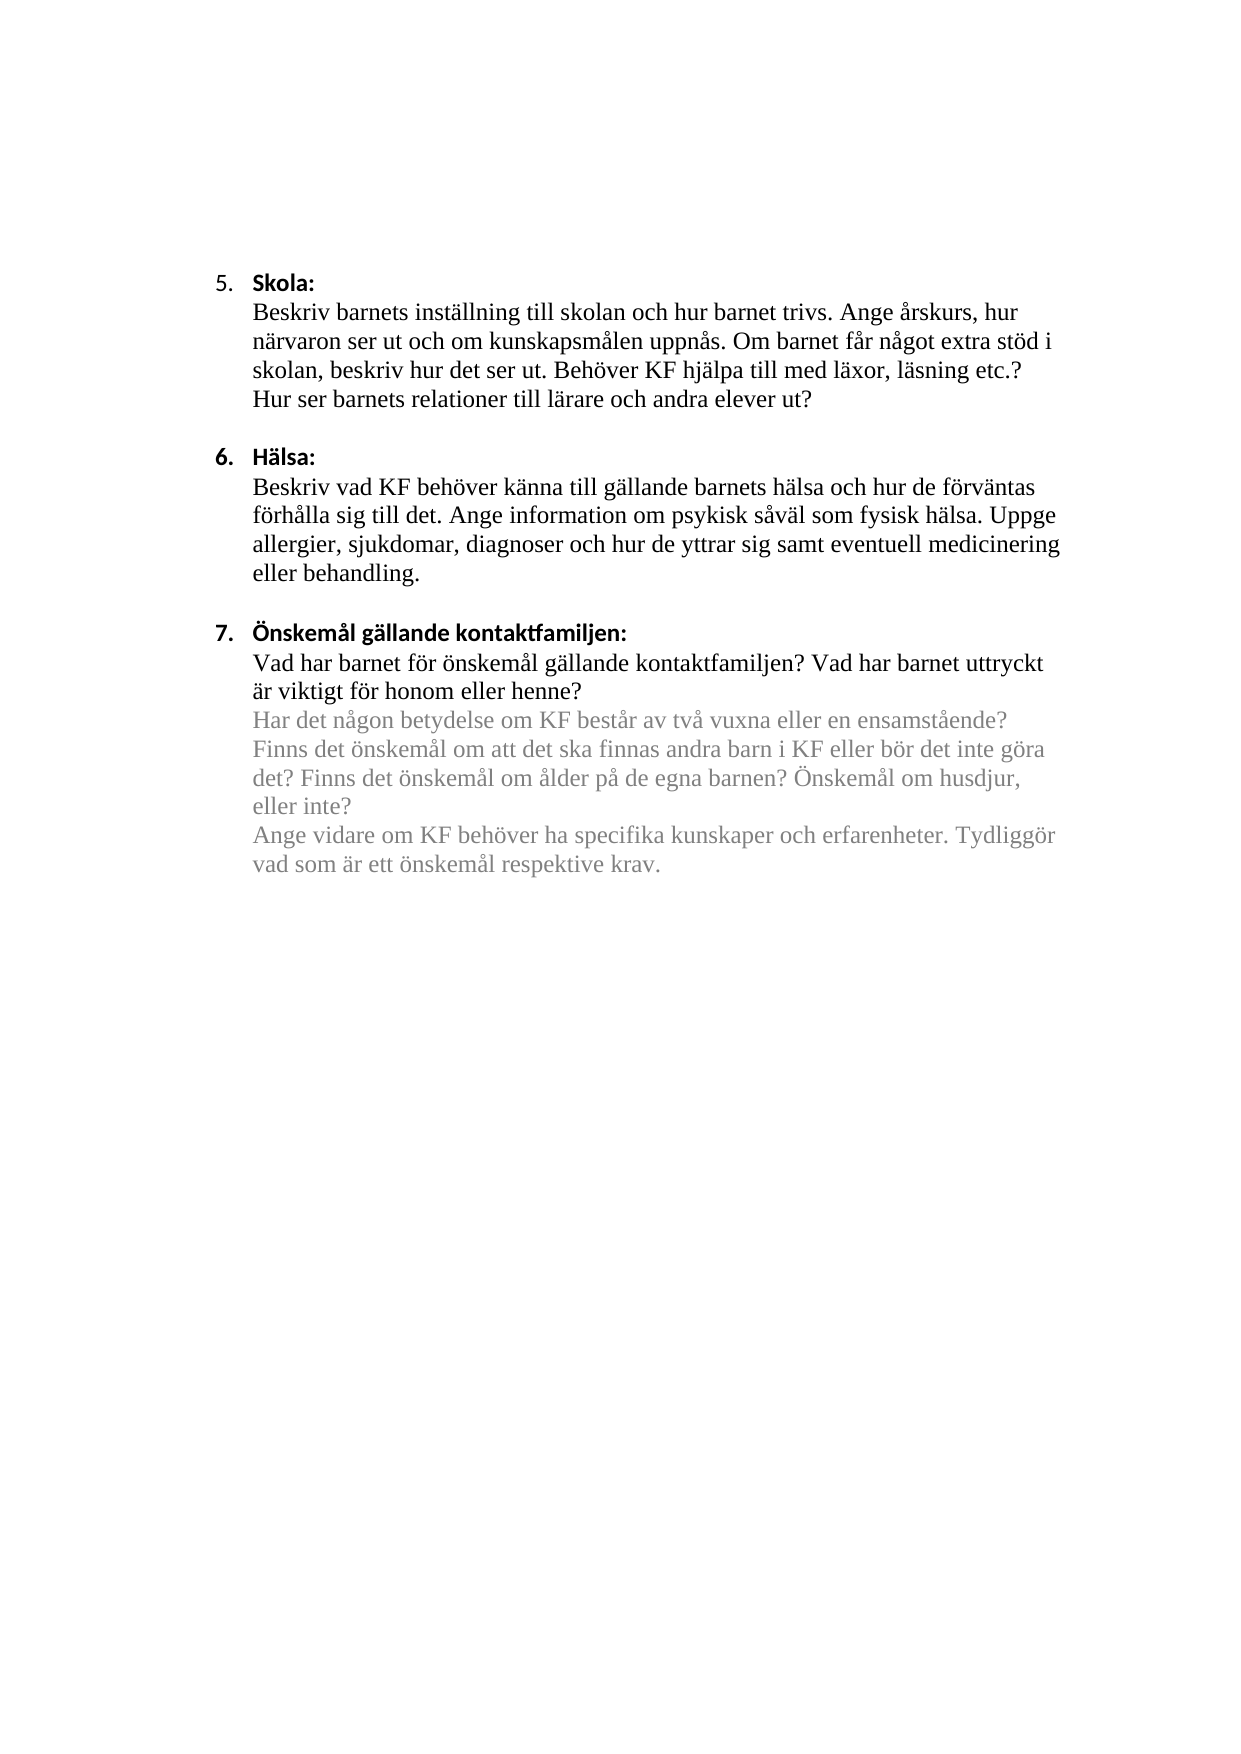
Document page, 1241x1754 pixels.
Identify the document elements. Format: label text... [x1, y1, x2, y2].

list Önskemål gällande kontaktfamiljen: [215, 617, 1063, 648]
list Hälsa: [215, 441, 1063, 472]
list Skola: [215, 267, 1063, 441]
